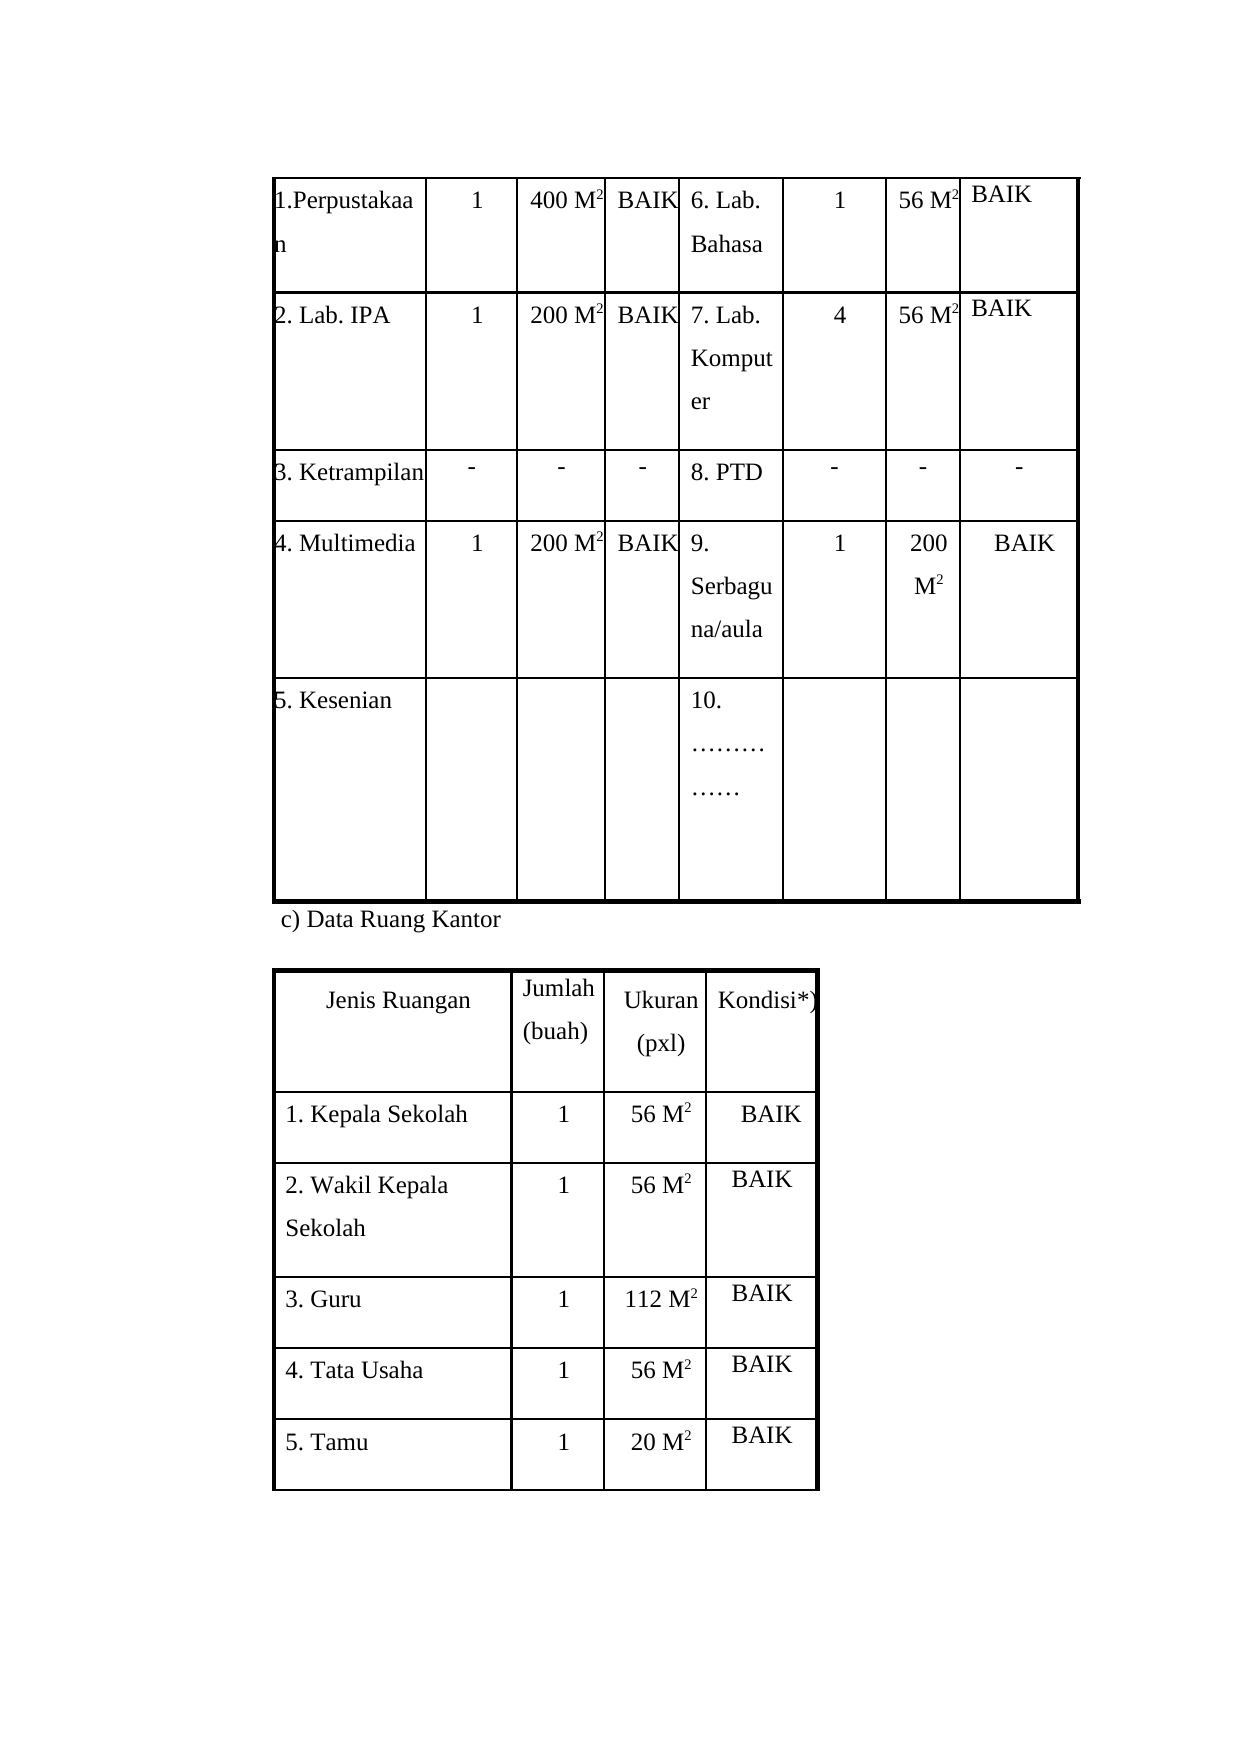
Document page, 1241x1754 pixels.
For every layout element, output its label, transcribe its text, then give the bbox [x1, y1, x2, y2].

table_header Ukuran (pxl) [605, 973, 705, 1091]
table_cell 4. Multimedia [276, 522, 425, 677]
table_cell 20 M2 [605, 1420, 705, 1489]
table_cell - [887, 451, 959, 520]
table_cell 1 [513, 1278, 603, 1347]
table_cell [427, 679, 516, 899]
table_cell 5. Kesenian [276, 679, 425, 899]
table_cell 1 [513, 1349, 603, 1418]
table_cell 56 M2 [887, 179, 959, 291]
table_cell 7. Lab. Komputer [680, 294, 782, 449]
table_cell 3. Ketrampilan [276, 451, 425, 520]
table_cell 2. Lab. IPA [276, 294, 425, 449]
table_cell 1 [513, 1093, 603, 1162]
table_cell 1.Perpustakaan [276, 179, 425, 291]
table_header Kondisi*) [707, 973, 815, 1091]
table_cell 56 M2 [887, 294, 959, 449]
table_cell 4. Tata Usaha [276, 1349, 510, 1418]
table_cell 200 M2 [887, 522, 959, 677]
table_cell 8. PTD [680, 451, 782, 520]
table_cell 2. Wakil Kepala Sekolah [276, 1164, 510, 1276]
table_header Jumlah (buah) [513, 973, 603, 1091]
table_cell 200 M2 [518, 294, 604, 449]
table_cell 56 M2 [605, 1093, 705, 1162]
table_cell BAIK [606, 179, 678, 291]
table_cell 1 [427, 522, 516, 677]
table_header Jenis Ruangan [276, 973, 510, 1091]
table_cell - [606, 451, 678, 520]
table_cell - [518, 451, 604, 520]
text c) Data Ruang Kantor [281, 904, 1063, 933]
table_cell BAIK [961, 179, 1076, 291]
table_cell 3. Guru [276, 1278, 510, 1347]
table_cell 6. Lab. Bahasa [680, 179, 782, 291]
table_cell BAIK [606, 522, 678, 677]
table_cell [606, 679, 678, 899]
table_cell [961, 679, 1076, 899]
table_cell BAIK [707, 1349, 815, 1418]
table_cell BAIK [961, 294, 1076, 449]
table_cell BAIK [707, 1278, 815, 1347]
table_cell BAIK [707, 1093, 815, 1162]
table_cell BAIK [707, 1164, 815, 1276]
table_cell 400 M2 [518, 179, 604, 291]
table_cell 1 [427, 179, 516, 291]
table_cell BAIK [961, 522, 1076, 677]
table_cell [784, 679, 885, 899]
table_cell 10. …………… [680, 679, 782, 899]
table_cell 9. Serbaguna/aula [680, 522, 782, 677]
table_cell - [961, 451, 1076, 520]
table_cell 56 M2 [605, 1349, 705, 1418]
table_cell 1. Kepala Sekolah [276, 1093, 510, 1162]
table_cell - [427, 451, 516, 520]
table_cell BAIK [707, 1420, 815, 1489]
table_cell 1 [427, 294, 516, 449]
table_cell [518, 679, 604, 899]
table_cell 4 [784, 294, 885, 449]
table_cell 56 M2 [605, 1164, 705, 1276]
table_cell 200 M2 [518, 522, 604, 677]
table_cell - [784, 451, 885, 520]
table_cell 1 [513, 1420, 603, 1489]
table_cell 1 [513, 1164, 603, 1276]
table_cell 112 M2 [605, 1278, 705, 1347]
table_cell [887, 679, 959, 899]
table_cell 5. Tamu [276, 1420, 510, 1489]
table_cell BAIK [606, 294, 678, 449]
table_cell 1 [784, 522, 885, 677]
table_cell 1 [784, 179, 885, 291]
